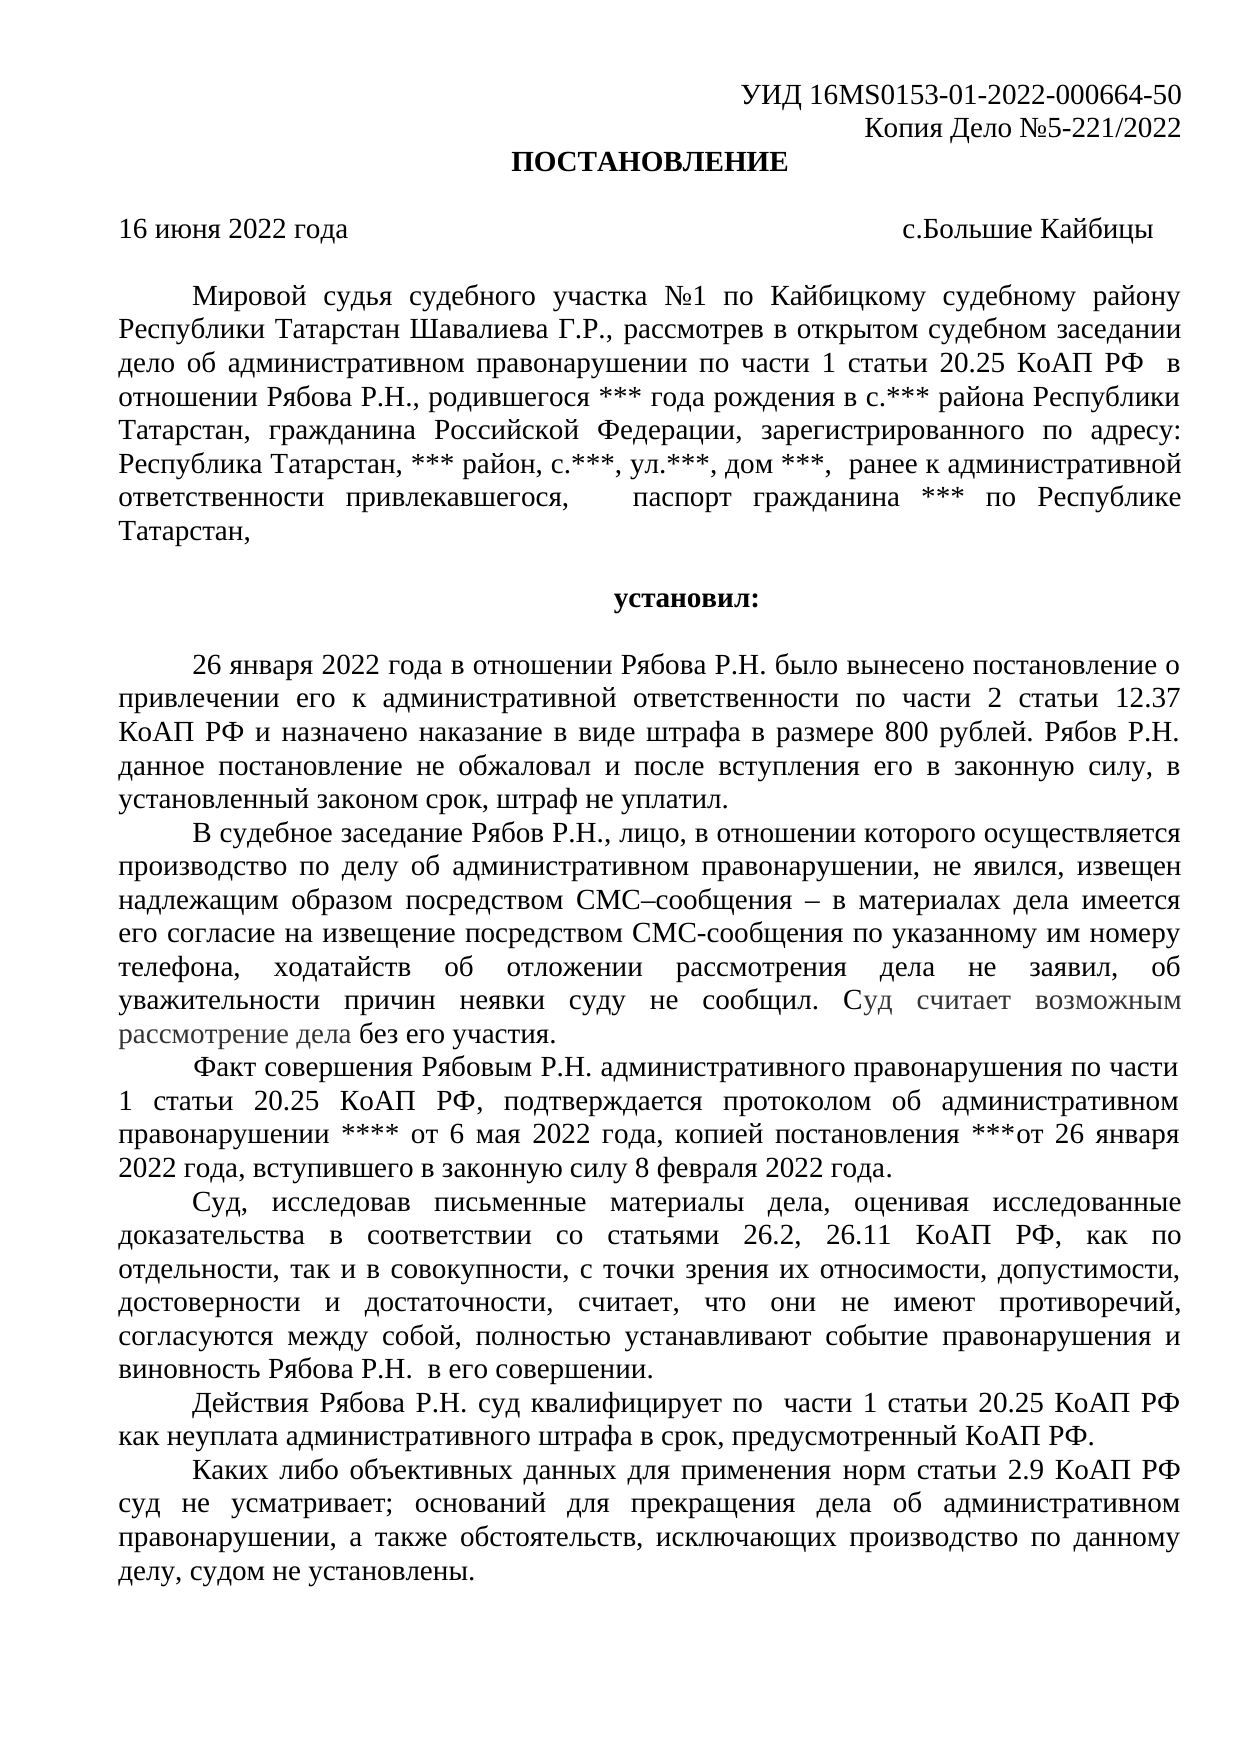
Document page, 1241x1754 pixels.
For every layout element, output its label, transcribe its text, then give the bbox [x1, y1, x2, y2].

text УИД 16MS0153-01-2022-000664-50 [118, 77, 1182, 110]
text 16 июня 2022 года с.Большие Кайбицы [118, 211, 1182, 244]
text В судебное заседание Рябов Р.Н., лицо, в отношении которого осуществляется производство по делу об административном правонарушении, не явился, извещен надлежащим образом посредством СМС–сообщения – в материалах дела имеется его согласие на извещение посредством СМС-сообщения по указанному им номеру телефона, ходатайств об отложении рассмотрения дела не заявил, об уважительности причин неявки суду не сообщил. Суд считает возможным рассмотрение дела без его участия. [118, 815, 1182, 1049]
text установил: [118, 580, 1182, 613]
text Мировой судья судебного участка №1 по Кайбицкому судебному району Республики Татарстан Шавалиева Г.Р., рассмотрев в открытом судебном заседании дело об административном правонарушении по части 1 статьи 20.25 КоАП РФ в отношении Рябова Р.Н., родившегося *** года рождения в с.*** района Республики Татарстан, гражданина Российской Федерации, зарегистрированного по адресу: Республика Татарстан, *** район, с.***, ул.***, дом ***, ранее к административной ответственности привлекавшегося, паспорт гражданина *** по Республике Татарстан, [118, 278, 1182, 546]
text Копия Дело №5-221/2022 [118, 110, 1182, 144]
text Каких либо объективных данных для применения норм статьи 2.9 КоАП РФ суд не усматривает; оснований для прекращения дела об административном правонарушении, а также обстоятельств, исключающих производство по данному делу, судом не установлены. [118, 1452, 1181, 1586]
text 26 января 2022 года в отношении Рябова Р.Н. было вынесено постановление о привлечении его к административной ответственности по части 2 статьи 12.37 КоАП РФ и назначено наказание в виде штрафа в размере 800 рублей. Рябов Р.Н. данное постановление не обжаловал и после вступления его в законную силу, в установленный законом срок, штраф не уплатил. [118, 647, 1182, 815]
text ПОСТАНОВЛЕНИЕ [118, 144, 1182, 177]
text Факт совершения Рябовым Р.Н. административного правонарушения по части 1 статьи 20.25 КоАП РФ, подтверждается протоколом об административном правонарушении **** от 6 мая 2022 года, копией постановления ***от 26 января 2022 года, вступившего в законную силу 8 февраля 2022 года. [118, 1049, 1179, 1184]
text Действия Рябова Р.Н. суд квалифицирует по части 1 статьи 20.25 КоАП РФ как неуплата административного штрафа в срок, предусмотренный КоАП РФ. [118, 1385, 1181, 1452]
text Суд, исследовав письменные материалы дела, оценивая исследованные доказательства в соответствии со статьями 26.2, 26.11 КоАП РФ, как по отдельности, так и в совокупности, с точки зрения их относимости, допустимости, достоверности и достаточности, считает, что они не имеют противоречий, согласуются между собой, полностью устанавливают событие правонарушения и виновность Рябова Р.Н. в его совершении. [118, 1184, 1182, 1385]
